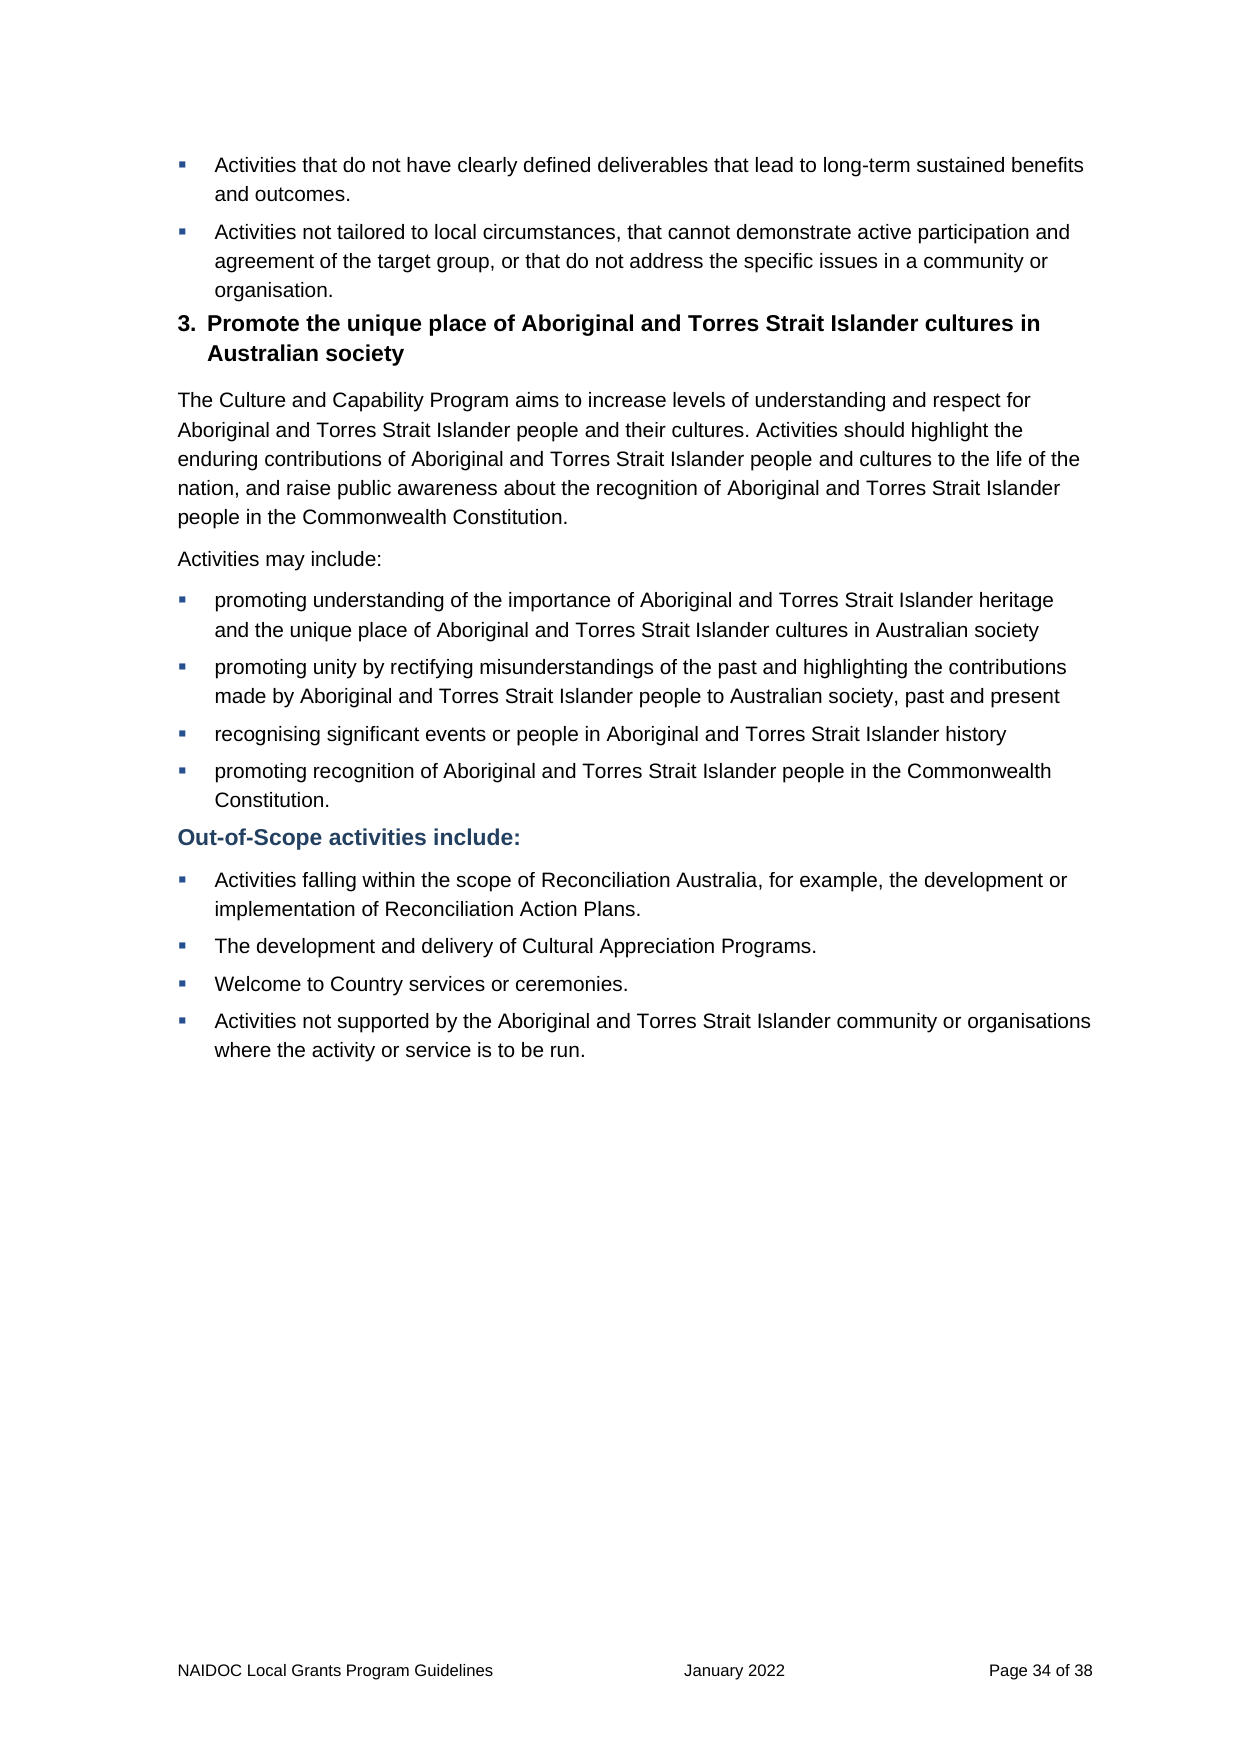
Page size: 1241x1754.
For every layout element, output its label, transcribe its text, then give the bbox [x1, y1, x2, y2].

list promoting understanding of the importance of Aboriginal and Torres Strait Islander heritage and the unique place of Aboriginal and Torres Strait Islander cultures in Australian society [177, 583, 1092, 641]
text Out-of-Scope activities include: [177, 821, 1092, 850]
list Activities falling within the scope of Reconciliation Australia, for example, the development or implementation of Reconciliation Action Plans. [177, 862, 1092, 921]
text The Culture and Capability Program aims to increase levels of understanding and respect for Aboriginal and Torres Strait Islander people and their cultures. Activities should highlight the enduring contributions of Aboriginal and Torres Strait Islander people and cultures to the life of the nation, and raise public awareness about the recognition of Aboriginal and Torres Strait Islander people in the Commonwealth Constitution. [177, 383, 1092, 529]
list Welcome to Country services or ceremonies. [177, 966, 1092, 996]
list Activities not supported by the Aboriginal and Torres Strait Islander community or organisations where the activity or service is to be run. [177, 1004, 1092, 1062]
list The development and delivery of Cultural Appreciation Programs. [177, 929, 1092, 958]
text Activities may include: [177, 541, 1092, 571]
list promoting unity by rectifying misunderstandings of the past and highlighting the contributions made by Aboriginal and Torres Strait Islander people to Australian society, past and present [177, 650, 1092, 708]
list Activities not tailored to local circumstances, that cannot demonstrate active participation and agreement of the target group, or that do not address the specific issues in a community or organisation. [177, 214, 1092, 302]
list Activities that do not have clearly defined deliverables that lead to long-term sustained benefits and outcomes. [177, 148, 1092, 206]
list recognising significant events or people in Aboriginal and Torres Strait Islander history [177, 716, 1092, 746]
list promoting recognition of Aboriginal and Torres Strait Islander people in the Commonwealth Constitution. [177, 754, 1092, 812]
list Promote the unique place of Aboriginal and Torres Strait Islander cultures in Australian society [177, 310, 1092, 367]
